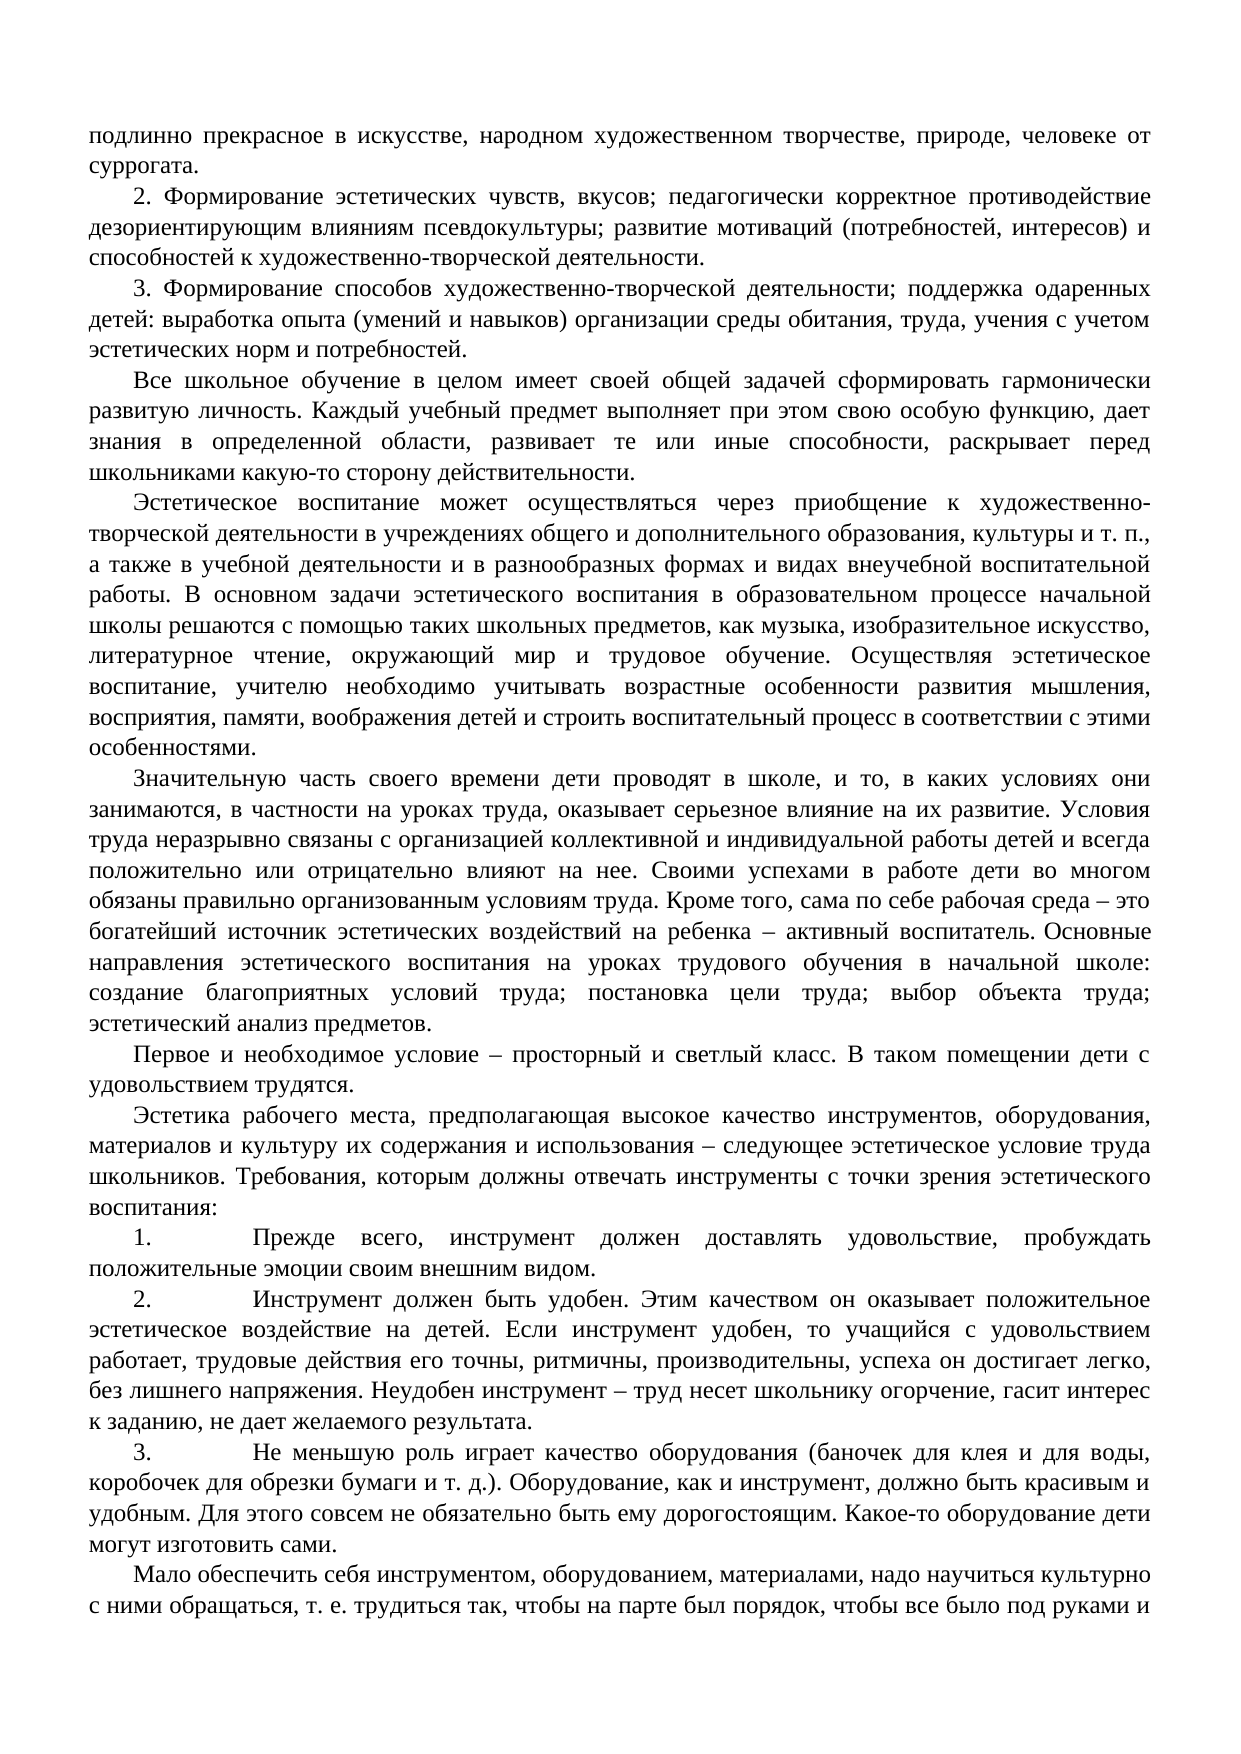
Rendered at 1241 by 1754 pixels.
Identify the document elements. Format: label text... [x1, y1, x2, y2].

list Прежде всего, инструмент должен доставлять удовольствие, пробуждать положительные эмоции своим внешним видом. [88, 1221, 1152, 1282]
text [88, 1557, 1152, 1619]
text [88, 118, 1152, 179]
text Эстетика рабочего места, предполагающая высокое качество инструментов, оборудования, материалов и культуру их содержания и использования – следующее эстетическое условие труда школьников. Требования, которым должны отвечать инструменты с точки зрения эстетического воспитания: [88, 1098, 1152, 1221]
text 3. Формирование способов художественно-творческой деятельности; поддержка одаренных детей: выработка опыта (умений и навыков) организации среды обитания, труда, учения с учетом эстетических норм и потребностей. [88, 271, 1152, 363]
text Эстетическое воспитание может осуществляться через приобщение к художественно-творческой деятельности в учреждениях общего и дополнительного образования, культуры и т. п., а также в учебной деятельности и в разнообразных формах и видах внеучебной воспитательной работы. В основном задачи эстетического воспитания в образовательном процессе начальной школы решаются с помощью таких школьных предметов, как музыка, изобразительное искусство, литературное чтение, окружающий мир и трудовое обучение. Осуществляя эстетическое воспитание, учителю необходимо учитывать возрастные особенности развития мышления, восприятия, памяти, воображения детей и строить воспитательный процесс в соответствии с этими особенностями. [88, 486, 1152, 761]
text Первое и необходимое условие – просторный и светлый класс. В таком помещении дети с удовольствием трудятся. [88, 1037, 1152, 1098]
text Значительную часть своего времени дети проводят в школе, и то, в каких условиях они занимаются, в частности на уроках труда, оказывает серьезное влияние на их развитие. Условия труда неразрывно связаны с организацией коллективной и индивидуальной работы детей и всегда положительно или отрицательно влияют на нее. Своими успехами в работе дети во многом обязаны правильно организованным условиям труда. Кроме того, сама по себе рабочая среда – это богатейший источник эстетических воздействий на ребенка – активный воспитатель. Основные направления эстетического воспитания на уроках трудового обучения в начальной школе: создание благоприятных условий труда; постановка цели труда; выбор объекта труда; эстетический анализ предметов. [88, 761, 1152, 1037]
text Все школьное обучение в целом имеет своей общей задачей сформировать гармонически развитую личность. Каждый учебный предмет выполняет при этом свою особую функцию, дает знания в определенной области, развивает те или иные способности, раскрывает перед школьниками какую-то сторону действительности. [88, 363, 1152, 486]
text 2. Формирование эстетических чувств, вкусов; педагогически корректное противодействие дезориентирующим влияниям псевдокультуры; развитие мотиваций (потребностей, интересов) и способностей к художественно-творческой деятельности. [88, 179, 1152, 271]
list Не меньшую роль играет качество оборудования (баночек для клея и для воды, коробочек для обрезки бумаги и т. д.). Оборудование, как и инструмент, должно быть красивым и удобным. Для этого совсем не обязательно быть ему дорогостоящим. Какое-то оборудование дети могут изготовить сами. [88, 1435, 1152, 1557]
list Инструмент должен быть удобен. Этим качеством он оказывает положительное эстетическое воздействие на детей. Если инструмент удобен, то учащийся с удовольствием работает, трудовые действия его точны, ритмичны, производительны, успеха он достигает легко, без лишнего напряжения. Неудобен инструмент – труд несет школьнику огорчение, гасит интерес к заданию, не дает желаемого результата. [88, 1282, 1152, 1435]
